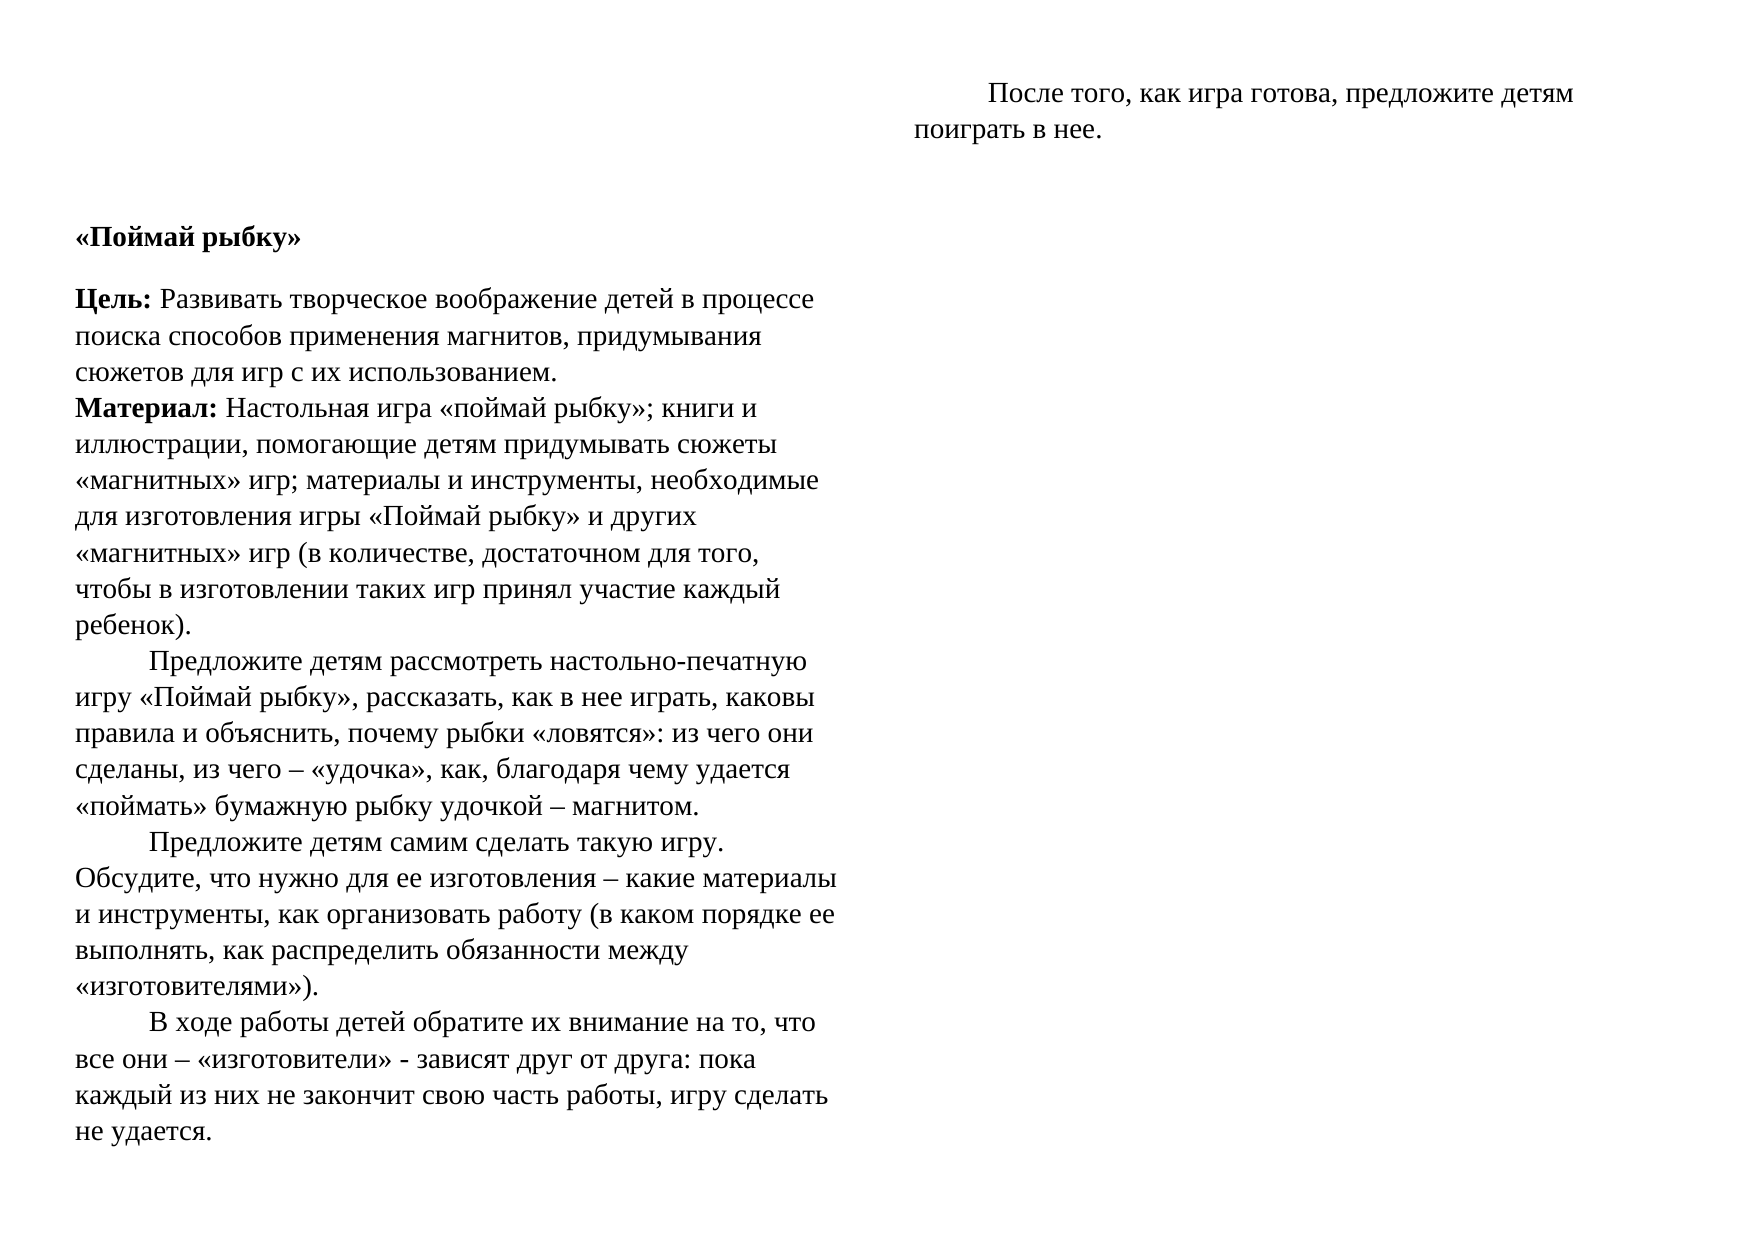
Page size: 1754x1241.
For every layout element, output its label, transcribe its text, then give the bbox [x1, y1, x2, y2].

text «Поймай рыбку» [75, 219, 840, 253]
text Предложите детям рассмотреть настольно-печатную игру «Поймай рыбку», рассказать, как в нее играть, каковы правила и объяснить, почему рыбки «ловятся»: из чего они сделаны, из чего – «удочка», как, благодаря чему удается «поймать» бумажную рыбку удочкой – магнитом. [75, 643, 840, 821]
text Цель: Развивать творческое воображение детей в процессе поиска способов применения магнитов, придумывания сюжетов для игр с их использованием. Материал: Настольная игра «поймай рыбку»; книги и иллюстрации, помогающие детям придумывать сюжеты «магнитных» игр; материалы и инструменты, необходимые для изготовления игры «Поймай рыбку» и других «магнитных» игр (в количестве, достаточном для того, чтобы в изготовлении таких игр принял участие каждый ребенок). [75, 282, 840, 641]
text После того, как игра готова, предложите детям поиграть в нее. [914, 75, 1679, 145]
text В ходе работы детей обратите их внимание на то, что все они – «изготовители» - зависят друг от друга: пока каждый из них не закончит свою часть работы, игру сделать не удается. [75, 1004, 840, 1147]
text Предложите детям самим сделать такую игру. Обсудите, что нужно для ее изготовления – какие материалы и инструменты, как организовать работу (в каком порядке ее выполнять, как распределить обязанности между «изготовителями»). [75, 824, 840, 1002]
